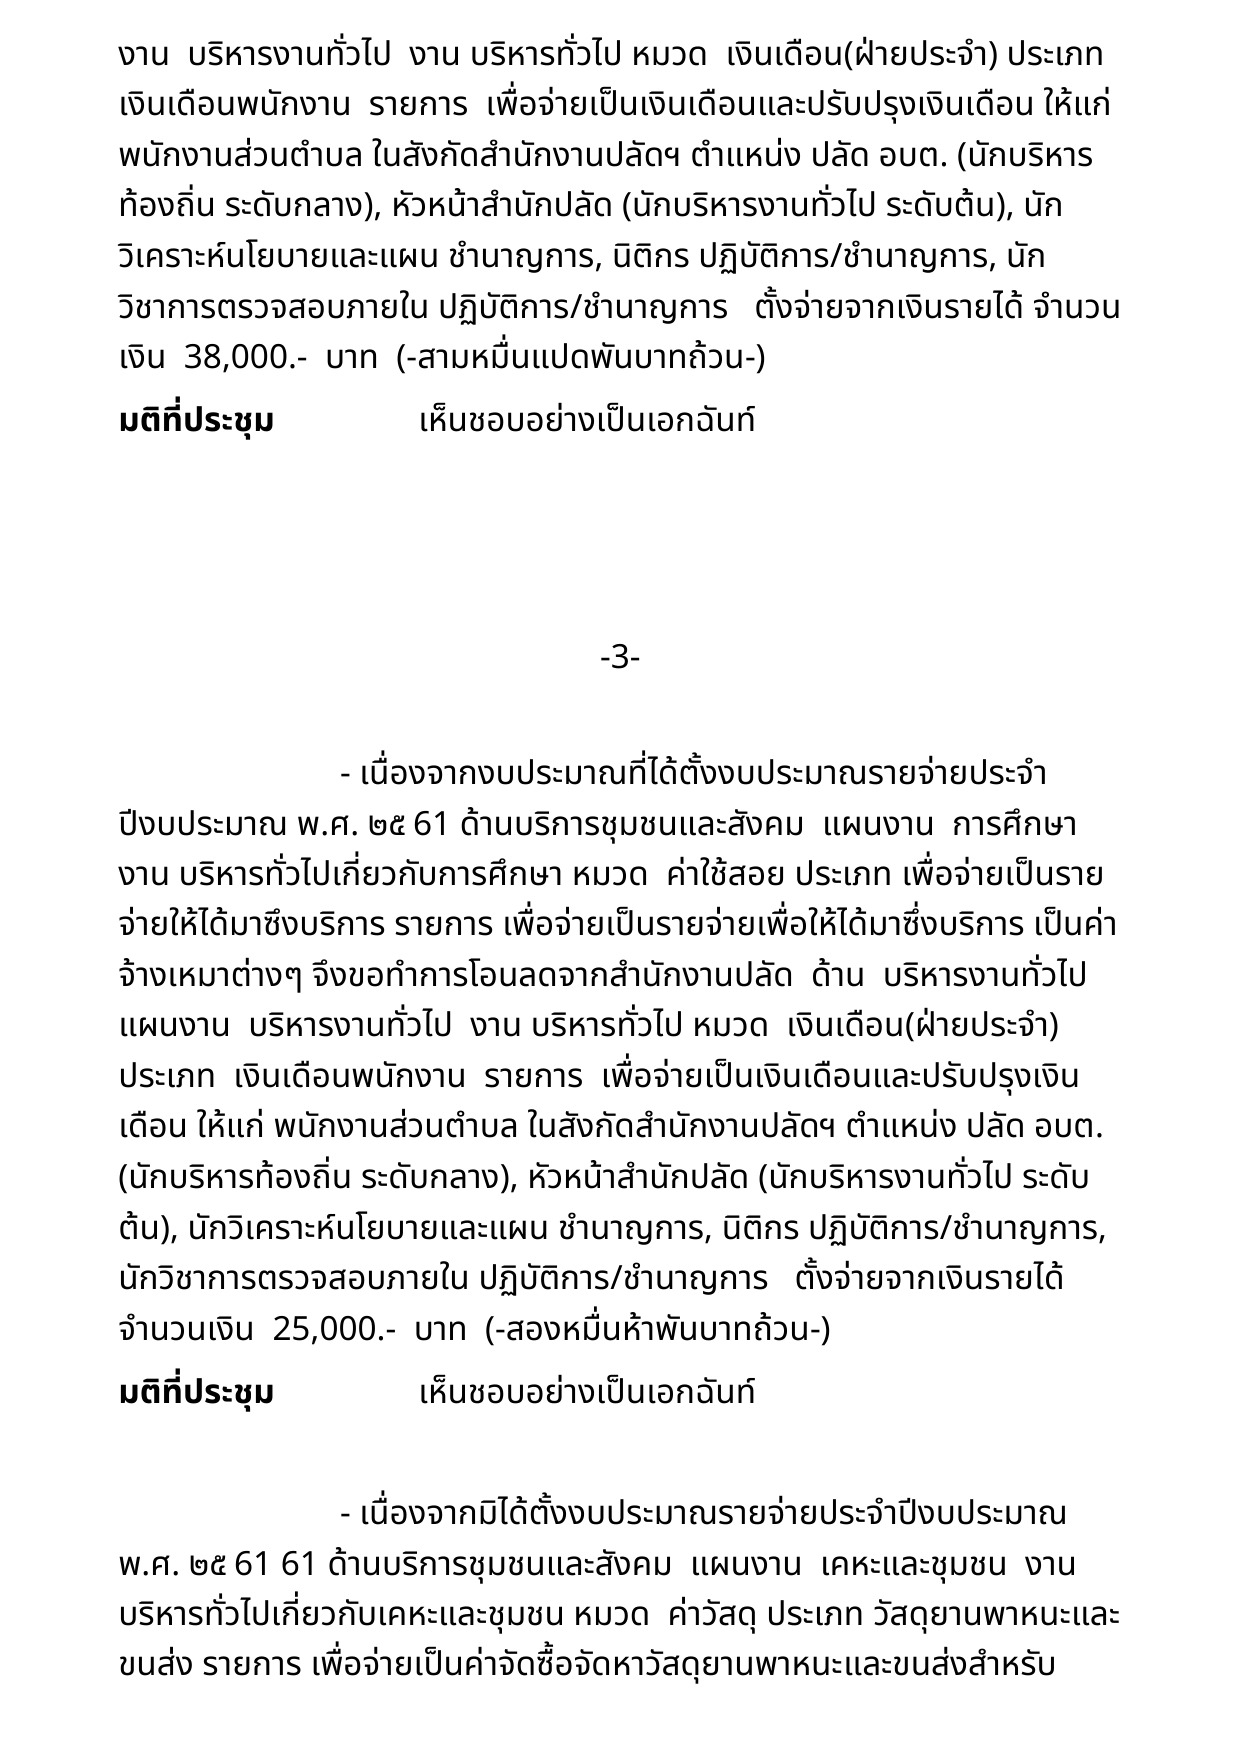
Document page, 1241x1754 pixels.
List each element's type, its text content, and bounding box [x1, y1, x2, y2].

text มติที่ประชุม เห็นชอบอย่างเป็นเอกฉันท์ [118, 1368, 1122, 1418]
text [118, 1489, 1122, 1691]
text - เนื่องจากงบประมาณที่ได้ตั้งงบประมาณรายจ่ายประจำปีงบประมาณ พ.ศ. ๒๕61 ด้านบริการชุมชนและสังคม แผนงาน การศึกษา งาน บริหารทั่วไปเกี่ยวกับการศึกษา หมวด ค่าใช้สอย ประเภท เพื่อจ่ายเป็นรายจ่ายให้ได้มาซึงบริการ รายการ เพื่อจ่ายเป็นรายจ่ายเพื่อให้ได้มาซึ่งบริการ เป็นค่าจ้างเหมาต่างๆ จึงขอทำการโอนลดจากสำนักงานปลัด ด้าน บริหารงานทั่วไป แผนงาน บริหารงานทั่วไป งาน บริหารทั่วไป หมวด เงินเดือน(ฝ่ายประจำ) ประเภท เงินเดือนพนักงาน รายการ เพื่อจ่ายเป็นเงินเดือนและปรับปรุงเงินเดือน ให้แก่ พนักงานส่วนตำบล ในสังกัดสำนักงานปลัดฯ ตำแหน่ง ปลัด อบต. (นักบริหารท้องถิ่น ระดับกลาง), หัวหน้าสำนักปลัด (นักบริหารงานทั่วไป ระดับต้น), นักวิเคราะห์นโยบายและแผน ชำนาญการ, นิติกร ปฏิบัติการ/ชำนาญการ, นักวิชาการตรวจสอบภายใน ปฏิบัติการ/ชำนาญการ ตั้งจ่ายจากเงินรายได้ จำนวนเงิน 25,000.- บาท (-สองหมื่นห้าพันบาทถ้วน-) [118, 749, 1122, 1355]
text มติที่ประชุม เห็นชอบอย่างเป็นเอกฉันท์ [118, 396, 1122, 447]
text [118, 29, 1122, 384]
text -3- [118, 633, 1122, 678]
